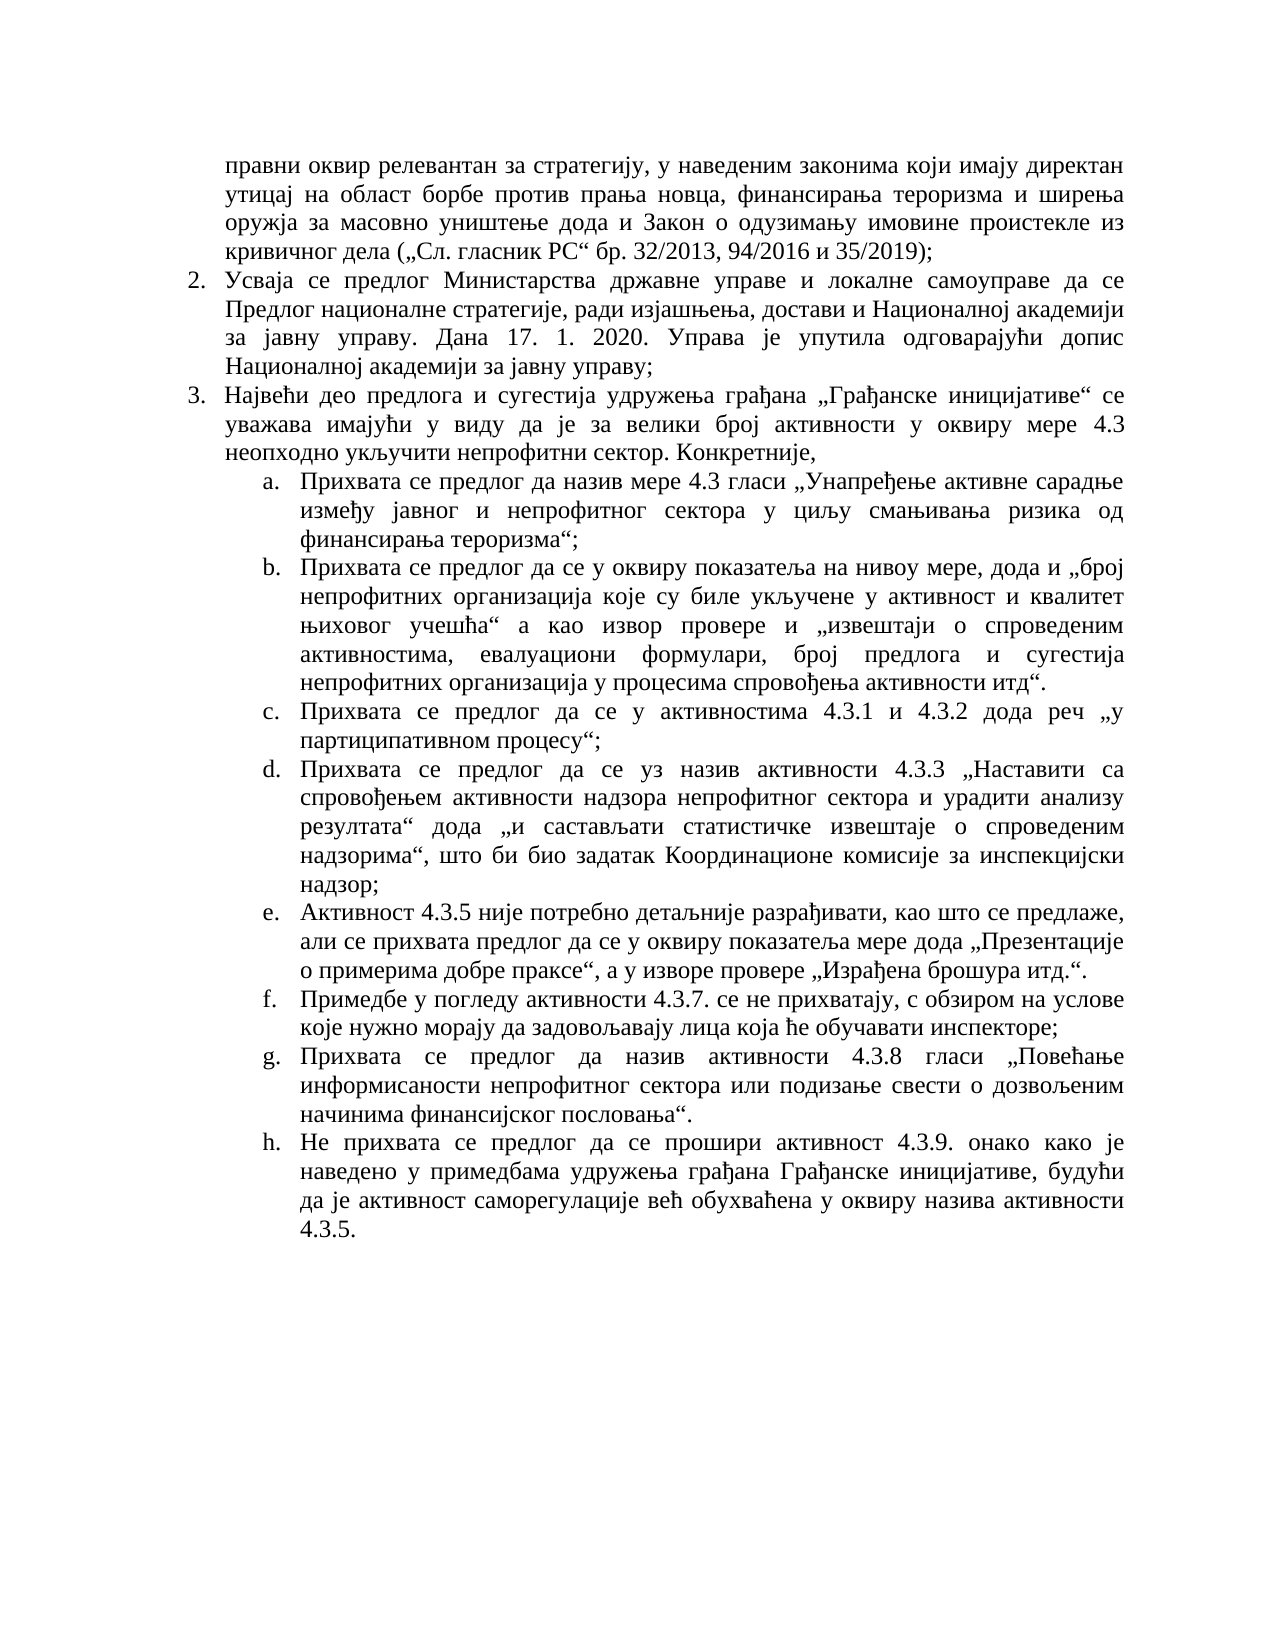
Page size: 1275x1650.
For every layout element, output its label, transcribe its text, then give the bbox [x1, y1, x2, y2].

list Прихвата се предлог да се у активностима 4.3.1 и 4.3.2 дода реч „у партиципативном процесу“; [262, 696, 1125, 754]
list Највећи део предлога и сугестија удружења грађана „Грађанске иницијативе“ се уважава имајући у виду да је за велики број активности у оквиру мере 4.3 неопходно укључити непрофитни сектор. Конкретније, [187, 380, 1125, 466]
list Прихвата се предлог да се у оквиру показатеља на нивоу мере, дода и „број непрофитних организација које су биле укључене у активност и квалитет њиховог учешћа“ а као извор провере и „извештаји о спроведеним активностима, евалуациони формулари, број предлога и сугестија непрофитних организација у процесима спровођења активности итд“. [262, 552, 1125, 696]
list Усваја се предлог Министарства државне управе и локалне самоуправе да се Предлог националне стратегије, ради изјашњења, достави и Националној академији за јавну управу. Дана 17. 1. 2020. Управа је упутила одговарајући допис Националној академији за јавну управу; [187, 265, 1125, 380]
list Прихвата се предлог да назив мере 4.3 гласи „Унапређење активне сарадње између јавног и непрофитног сектора у циљу смањивања ризика од финансирања тероризма“; [262, 466, 1125, 552]
list Примедбе у погледу активности 4.3.7. се не прихватају, с обзиром на услове које нужно морају да задовољавају лица која ће обучавати инспекторе; [262, 984, 1125, 1041]
list Прихвата се предлог да назив активности 4.3.8 гласи „Повећање информисаности непрофитног сектора или подизање свести о дозвољеним начинима финансијског пословања“. [262, 1041, 1125, 1127]
list Не прихвата се предлог да се прошири активност 4.3.9. онако како је наведено у примедбама удружења грађана Грађанске иницијативе, будући да је активност саморегулације већ обухваћена у оквиру назива активности 4.3.5. [262, 1127, 1125, 1242]
list Прихвата се предлог да се уз назив активности 4.3.3 „Наставити са спровођењем активности надзора непрофитног сектора и урадити анализу резултата“ дода „и састављати статистичке извештаје о спроведеним надзорима“, што би био задатак Координационе комисије за инспекцијски надзор; [262, 754, 1125, 897]
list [187, 150, 1125, 265]
list Активност 4.3.5 није потребно детаљније разрађивати, као што се предлаже, али се прихвата предлог да се у оквиру показатеља мере дода „Презентације о примерима добре праксе“, а у изворе провере „Израђена брошура итд.“. [262, 897, 1125, 984]
